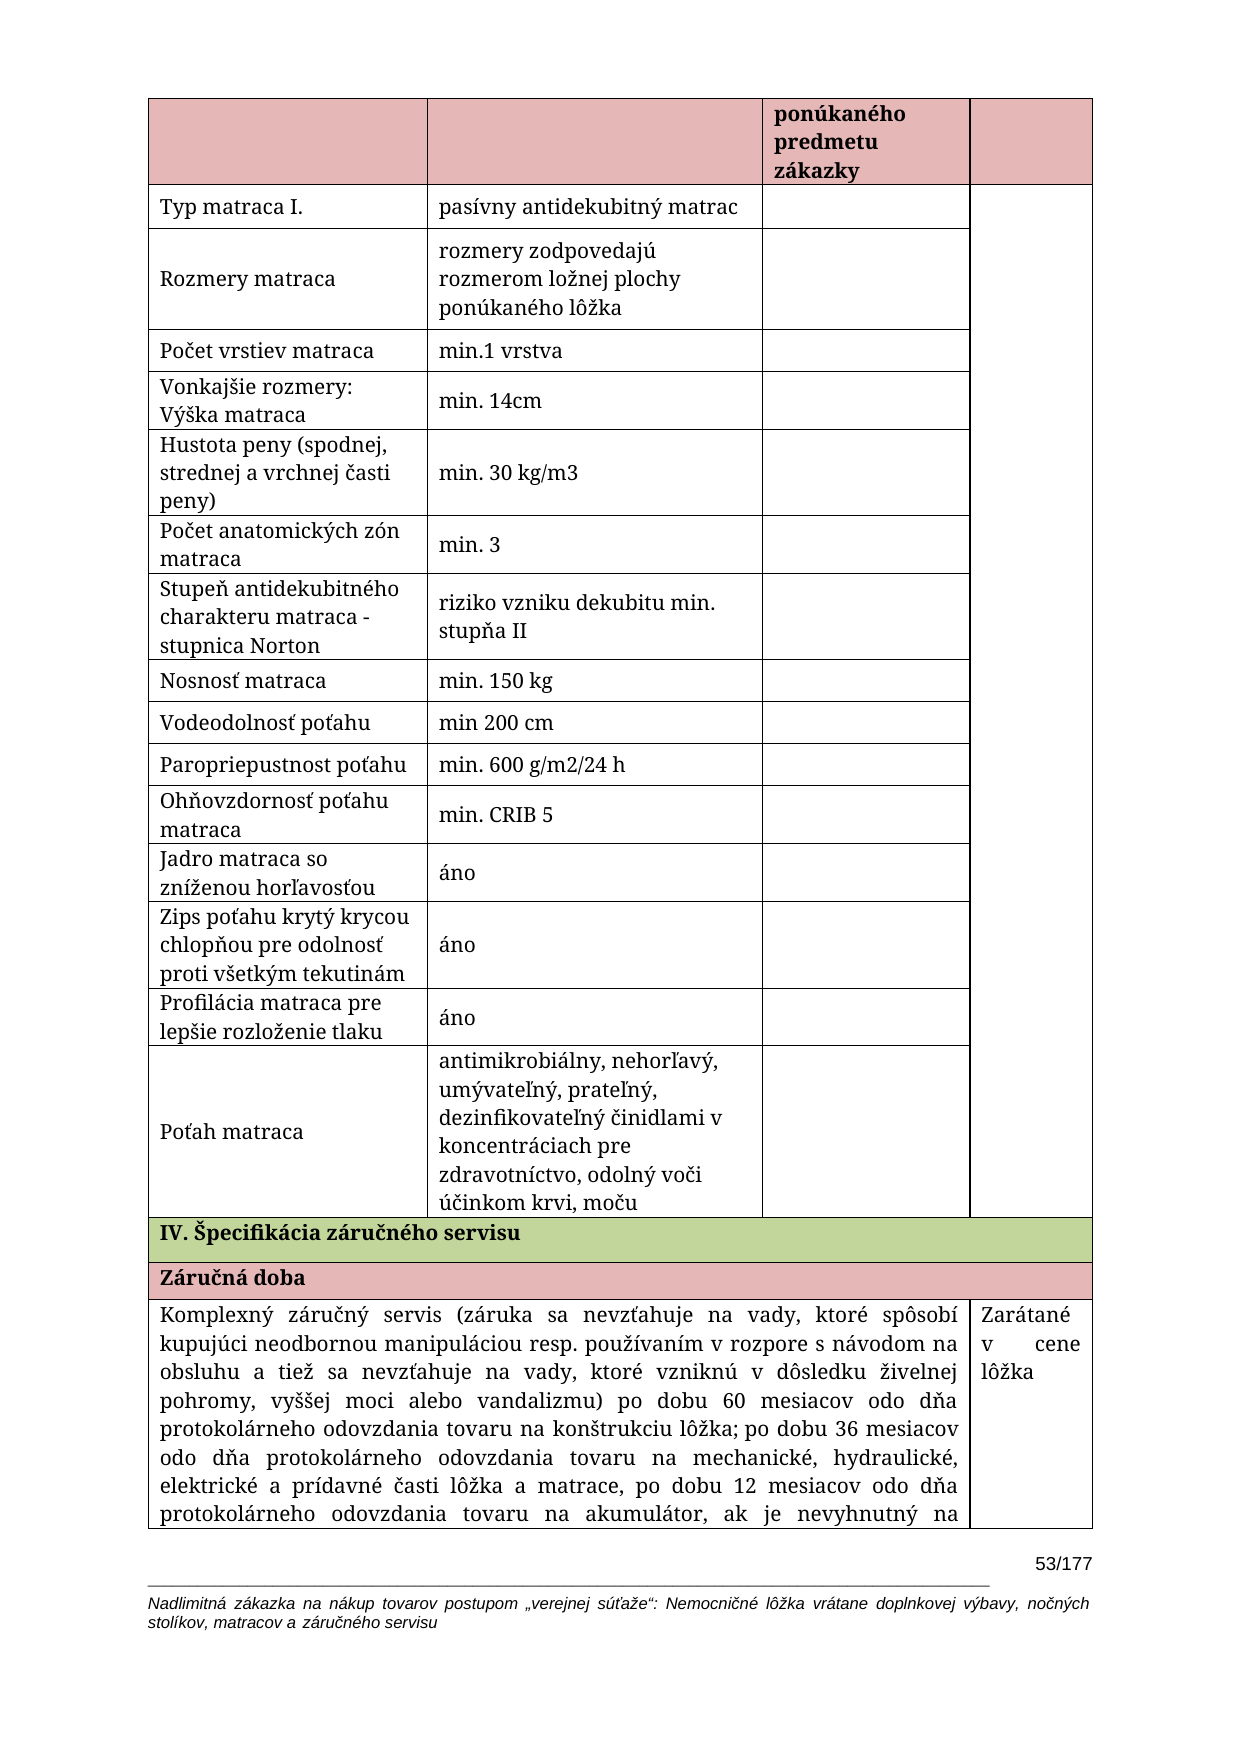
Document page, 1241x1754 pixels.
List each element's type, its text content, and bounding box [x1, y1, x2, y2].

table_cell Hustota peny (spodnej, strednej a vrchnej časti peny) [149, 430, 427, 515]
table_cell [763, 516, 969, 573]
table_cell [763, 430, 969, 515]
table_cell Profilácia matraca pre lepšie rozloženie tlaku [149, 989, 427, 1045]
table_cell pasívny antidekubitný matrac [428, 185, 762, 228]
table_cell [763, 229, 969, 329]
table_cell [763, 99, 969, 184]
table_cell Zips poťahu krytý krycou chlopňou pre odolnosť proti všetkým tekutinám [149, 902, 427, 987]
table_cell Počet vrstiev matraca [149, 330, 427, 371]
table_cell min. 14cm [428, 372, 762, 429]
table_cell Typ matraca I. [149, 185, 427, 228]
table_cell [763, 786, 969, 843]
table_cell áno [428, 989, 762, 1045]
table_cell Poťah matraca [149, 1046, 427, 1217]
table_cell riziko vzniku dekubitu min. stupňa II [428, 574, 762, 659]
table_cell Nosnosť matraca [149, 660, 427, 701]
table_cell áno [428, 902, 762, 987]
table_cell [149, 1300, 969, 1528]
table_cell rozmery zodpovedajú rozmerom ložnej plochy ponúkaného lôžka [428, 229, 762, 329]
table_cell [763, 902, 969, 987]
table_cell [763, 744, 969, 785]
table_cell áno [428, 844, 762, 901]
table_cell antimikrobiálny, nehorľavý, umývateľný, prateľný, dezinfikovateľný činidlami v koncentráciach pre zdravotníctvo, odolný voči účinkom krvi, moču [428, 1046, 762, 1217]
table_cell Rozmery matraca [149, 229, 427, 329]
table_cell [763, 702, 969, 743]
table_cell [763, 330, 969, 371]
table_cell [763, 185, 969, 228]
table_cell Paropriepustnost poťahu [149, 744, 427, 785]
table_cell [971, 1300, 1092, 1528]
table_cell [763, 574, 969, 659]
table_cell Ohňovzdornosť poťahu matraca [149, 786, 427, 843]
table_cell [763, 1046, 969, 1217]
table_cell Jadro matraca so zníženou horľavosťou [149, 844, 427, 901]
table_cell min.1 vrstva [428, 330, 762, 371]
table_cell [149, 99, 427, 184]
table_cell IV. Špecifikácia záručného servisu [149, 1218, 1092, 1262]
table_cell [763, 372, 969, 429]
table_cell Podmienka [428, 99, 762, 184]
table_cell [971, 99, 1092, 184]
table_cell min. 600 g/m2/24 h [428, 744, 762, 785]
table_cell Záručná doba [149, 1263, 1092, 1299]
table_cell [763, 989, 969, 1045]
table_cell Počet anatomických zón matraca [149, 516, 427, 573]
table_cell [971, 185, 1092, 1217]
table_cell Vodeodolnosť poťahu [149, 702, 427, 743]
table_cell Stupeň antidekubitného charakteru matraca - stupnica Norton [149, 574, 427, 659]
table_cell min. 3 [428, 516, 762, 573]
table_cell min. 150 kg [428, 660, 762, 701]
table_cell min. 30 kg/m3 [428, 430, 762, 515]
table_cell Vonkajšie rozmery: Výška matraca [149, 372, 427, 429]
table_cell min. CRIB 5 [428, 786, 762, 843]
table_cell [763, 844, 969, 901]
table_cell [763, 660, 969, 701]
table_cell min 200 cm [428, 702, 762, 743]
